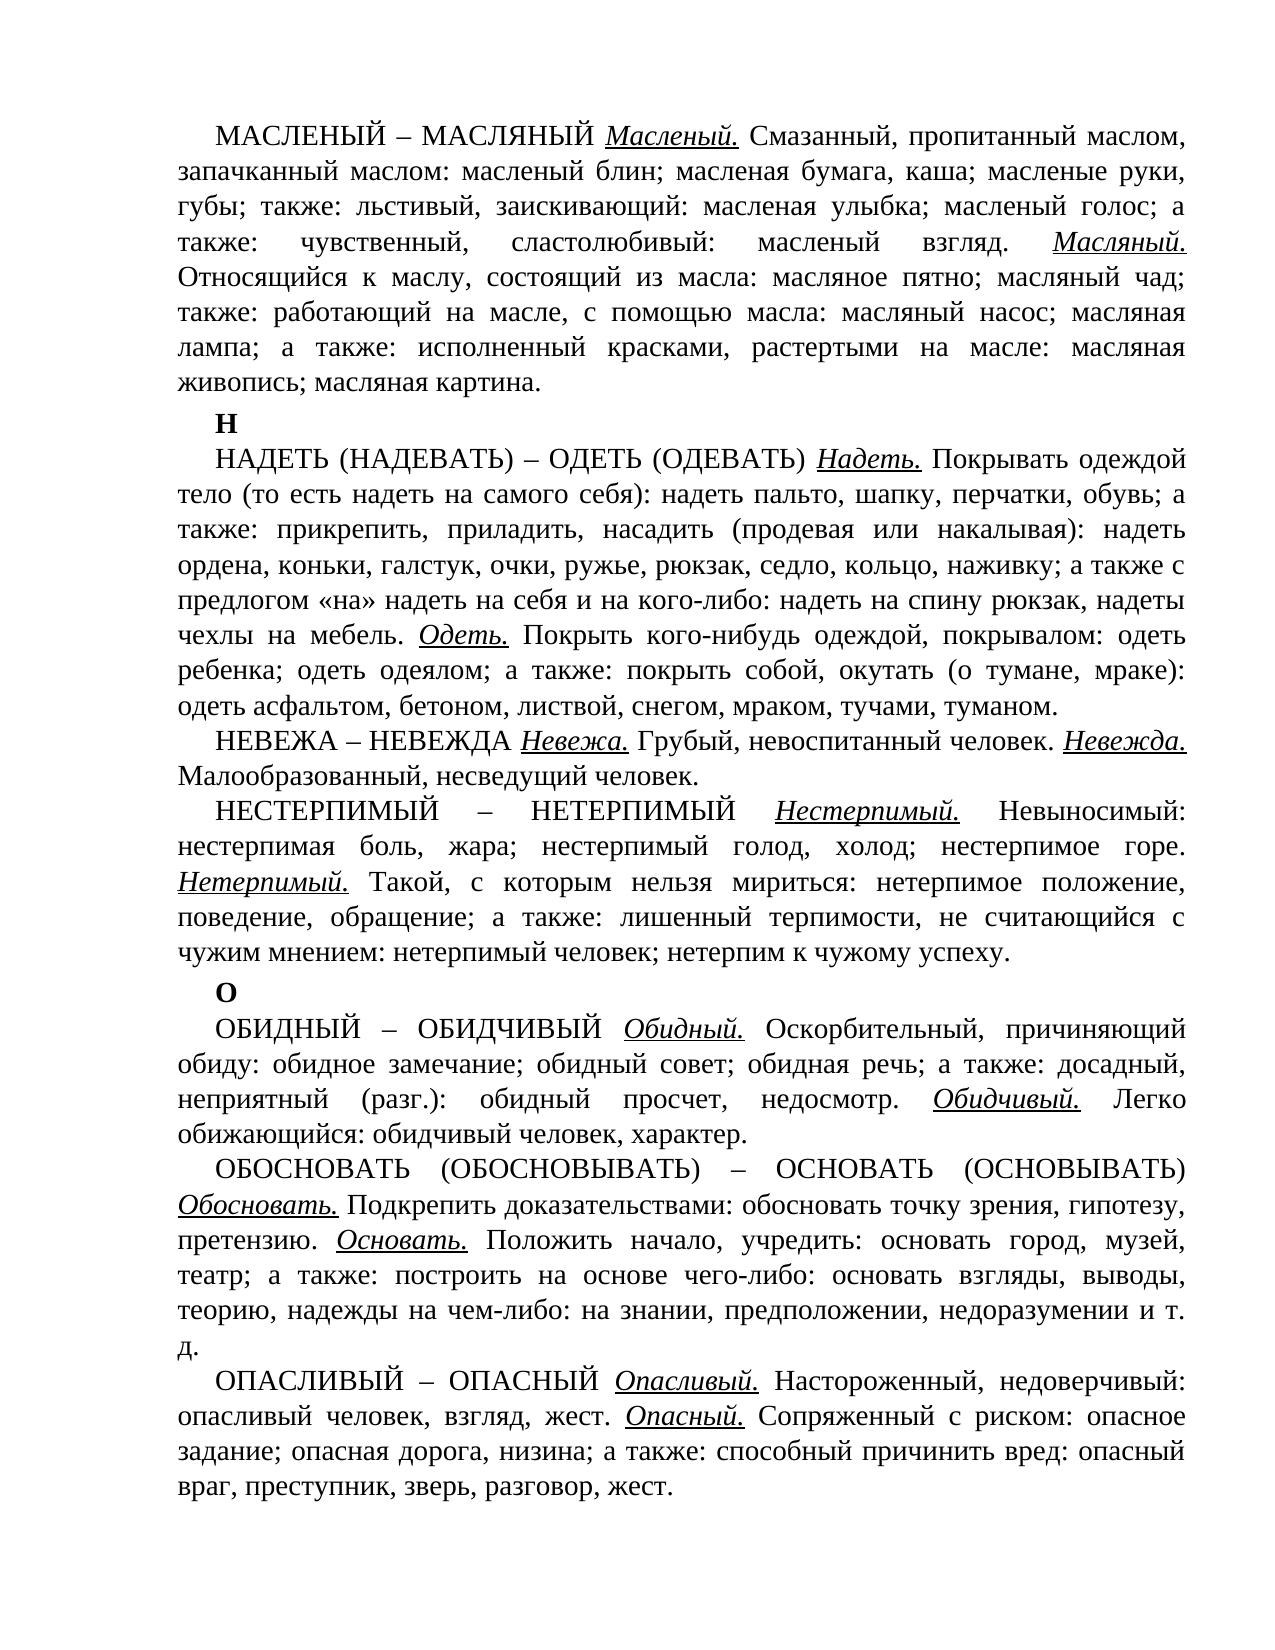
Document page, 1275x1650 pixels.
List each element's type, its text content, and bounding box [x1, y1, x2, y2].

text ОБИДНЫЙ – ОБИДЧИВЫЙ Обидный. Оскорбительный, причиняющий обиду: обидное замечание; обидный совет; обидная речь; а также: досадный, неприятный (разг.): обидный просчет, недосмотр. Обидчивый. Легко обижающийся: обидчивый человек, характер. [177, 1011, 1186, 1150]
text МАСЛЕНЫЙ – МАСЛЯНЫЙ Масленый. Смазанный, пропитанный маслом, запачканный маслом: масленый блин; масленая бумага, каша; масленые руки, губы; также: льстивый, заискивающий: масленая улыбка; масленый голос; а также: чувственный, сластолюбивый: масленый взгляд. Масляный. Относящийся к маслу, состоящий из масла: масляное пятно; масляный чад; также: работающий на масле, с помощью масла: масляный насос; масляная лампа; а также: исполненный красками, растертыми на масле: масляная живопись; масляная картина. [177, 118, 1186, 398]
text НАДЕТЬ (НАДЕВАТЬ) – ОДЕТЬ (ОДЕВАТЬ) Надеть. Покрывать одеждой тело (то есть надеть на самого себя): надеть пальто, шапку, перчатки, обувь; а также: прикрепить, приладить, насадить (продевая или накалывая): надеть ордена, коньки, галстук, очки, ружье, рюкзак, седло, кольцо, наживку; а также с предлогом «на» надеть на себя и на кого-либо: надеть на спину рюкзак, надеты чехлы на мебель. Одеть. Покрыть кого-нибудь одеждой, покрывалом: одеть ребенка; одеть одеялом; а также: покрыть собой, окутать (о тумане, мраке): одеть асфальтом, бетоном, листвой, снегом, мраком, тучами, туманом. [177, 441, 1186, 721]
text ОБОСНОВАТЬ (ОБОСНОВЫВАТЬ) – ОСНОВАТЬ (ОСНОВЫВАТЬ) Обосновать. Подкрепить доказательствами: обосновать точку зрения, гипотезу, претензию. Основать. Положить начало, учредить: основать город, музей, театр; а также: построить на основе чего-либо: основать взгляды, выводы, теорию, надежды на чем-либо: на знании, предположении, недоразумении и т. д. [177, 1152, 1186, 1361]
text О [177, 976, 1186, 1009]
text ОПАСЛИВЫЙ – ОПАСНЫЙ Опасливый. Настороженный, недоверчивый: опасливый человек, взгляд, жест. Опасный. Сопряженный с риском: опасное задание; опасная дорога, низина; а также: способный причинить вред: опасный враг, преступник, зверь, разговор, жест. [177, 1363, 1186, 1502]
text НЕСТЕРПИМЫЙ – НЕТЕРПИМЫЙ Нестерпимый. Невыносимый: нестерпимая боль, жара; нестерпимый голод, холод; нестерпимое горе. Нетерпимый. Такой, с которым нельзя мириться: нетерпимое положение, поведение, обращение; а также: лишенный терпимости, не считающийся с чужим мнением: нетерпимый человек; нетерпим к чужому успеху. [177, 793, 1186, 968]
text Н [177, 406, 1186, 439]
text НЕВЕЖА – НЕВЕЖДА Невежа. Грубый, невоспитанный человек. Невежда. Малообразованный, несведущий человек. [177, 723, 1186, 792]
